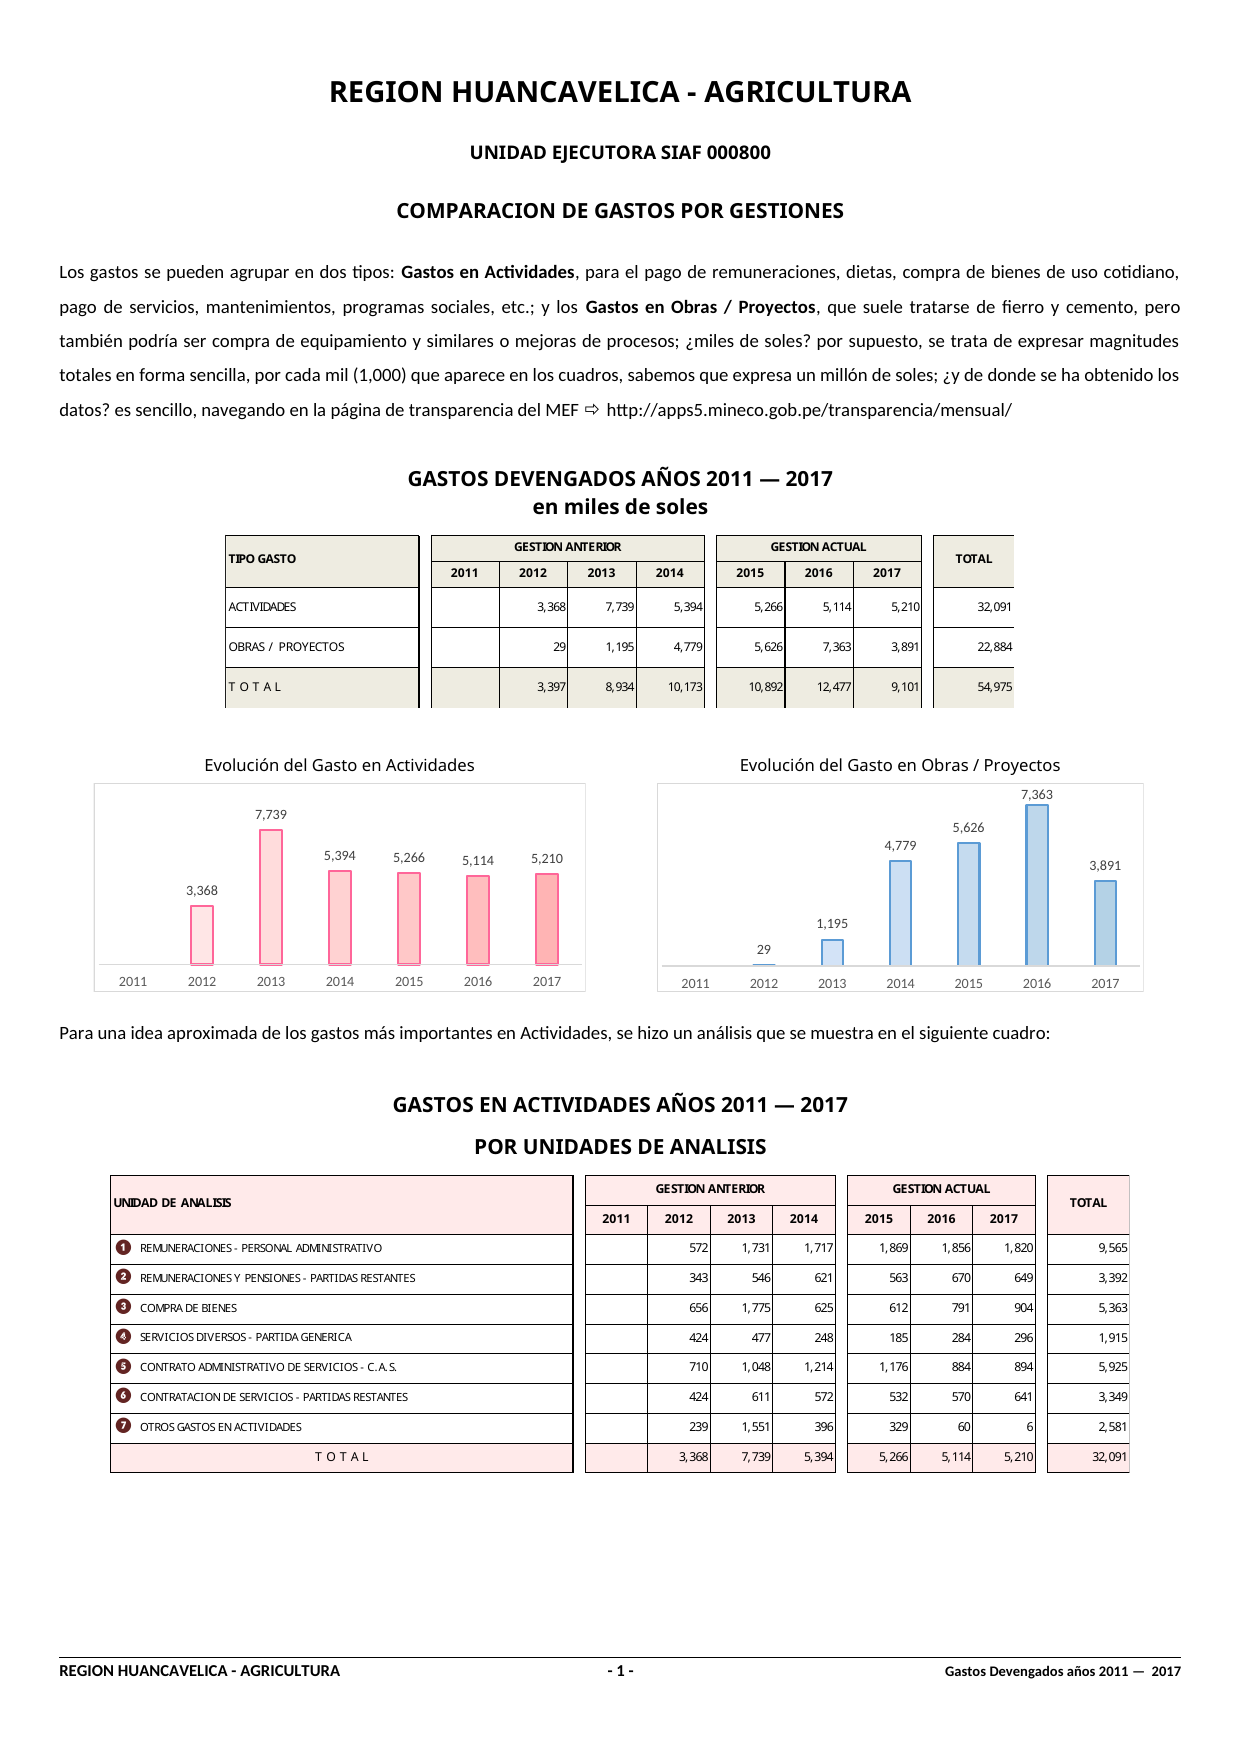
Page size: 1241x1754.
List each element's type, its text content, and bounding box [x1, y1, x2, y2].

text GASTOS DEVENGADOS AÑOS 2011 — 2017 [59, 464, 1181, 492]
table_cell [59, 783, 620, 998]
text Los gastos se pueden agrupar en dos tipos: Gastos en Actividades, para el pago de remuneraciones, dietas, compra de bienes de uso cotidiano, pago de servicios, mantenimientos, programas sociales, etc.; y los Gastos en Obras / Proyectos, que suele tratarse de fierro y cemento, pero también podría ser compra de equipamiento y similares o mejoras de procesos; ¿miles de soles? por supuesto, se trata de expresar magnitudes totales en forma sencilla, por cada mil (1,000) que aparece en los cuadros, sabemos que expresa un millón de soles; ¿y de donde se ha obtenido los datos? es sencillo, navegando en la página de transparencia del MEF http://apps5.mineco.gob.pe/transparencia/mensual/ [59, 261, 1181, 421]
text en miles de soles [59, 492, 1181, 521]
text GASTOS EN ACTIVIDADES AÑOS 2011 — 2017 [59, 1090, 1181, 1118]
table_header Evolución del Gasto en Obras / Proyectos [620, 754, 1180, 783]
table_header Evolución del Gasto en Actividades [59, 754, 620, 783]
text REGION HUANCAVELICA - AGRICULTURA [59, 71, 1181, 111]
table_cell [620, 783, 1180, 998]
text POR UNIDADES DE ANALISIS [59, 1132, 1181, 1161]
text UNIDAD EJECUTORA SIAF 000800 [59, 139, 1181, 164]
text COMPARACION DE GASTOS POR GESTIONES [59, 197, 1181, 225]
text Para una idea aproximada de los gastos más importantes en Actividades, se hizo un análisis que se muestra en el siguiente cuadro: [59, 1021, 1181, 1044]
